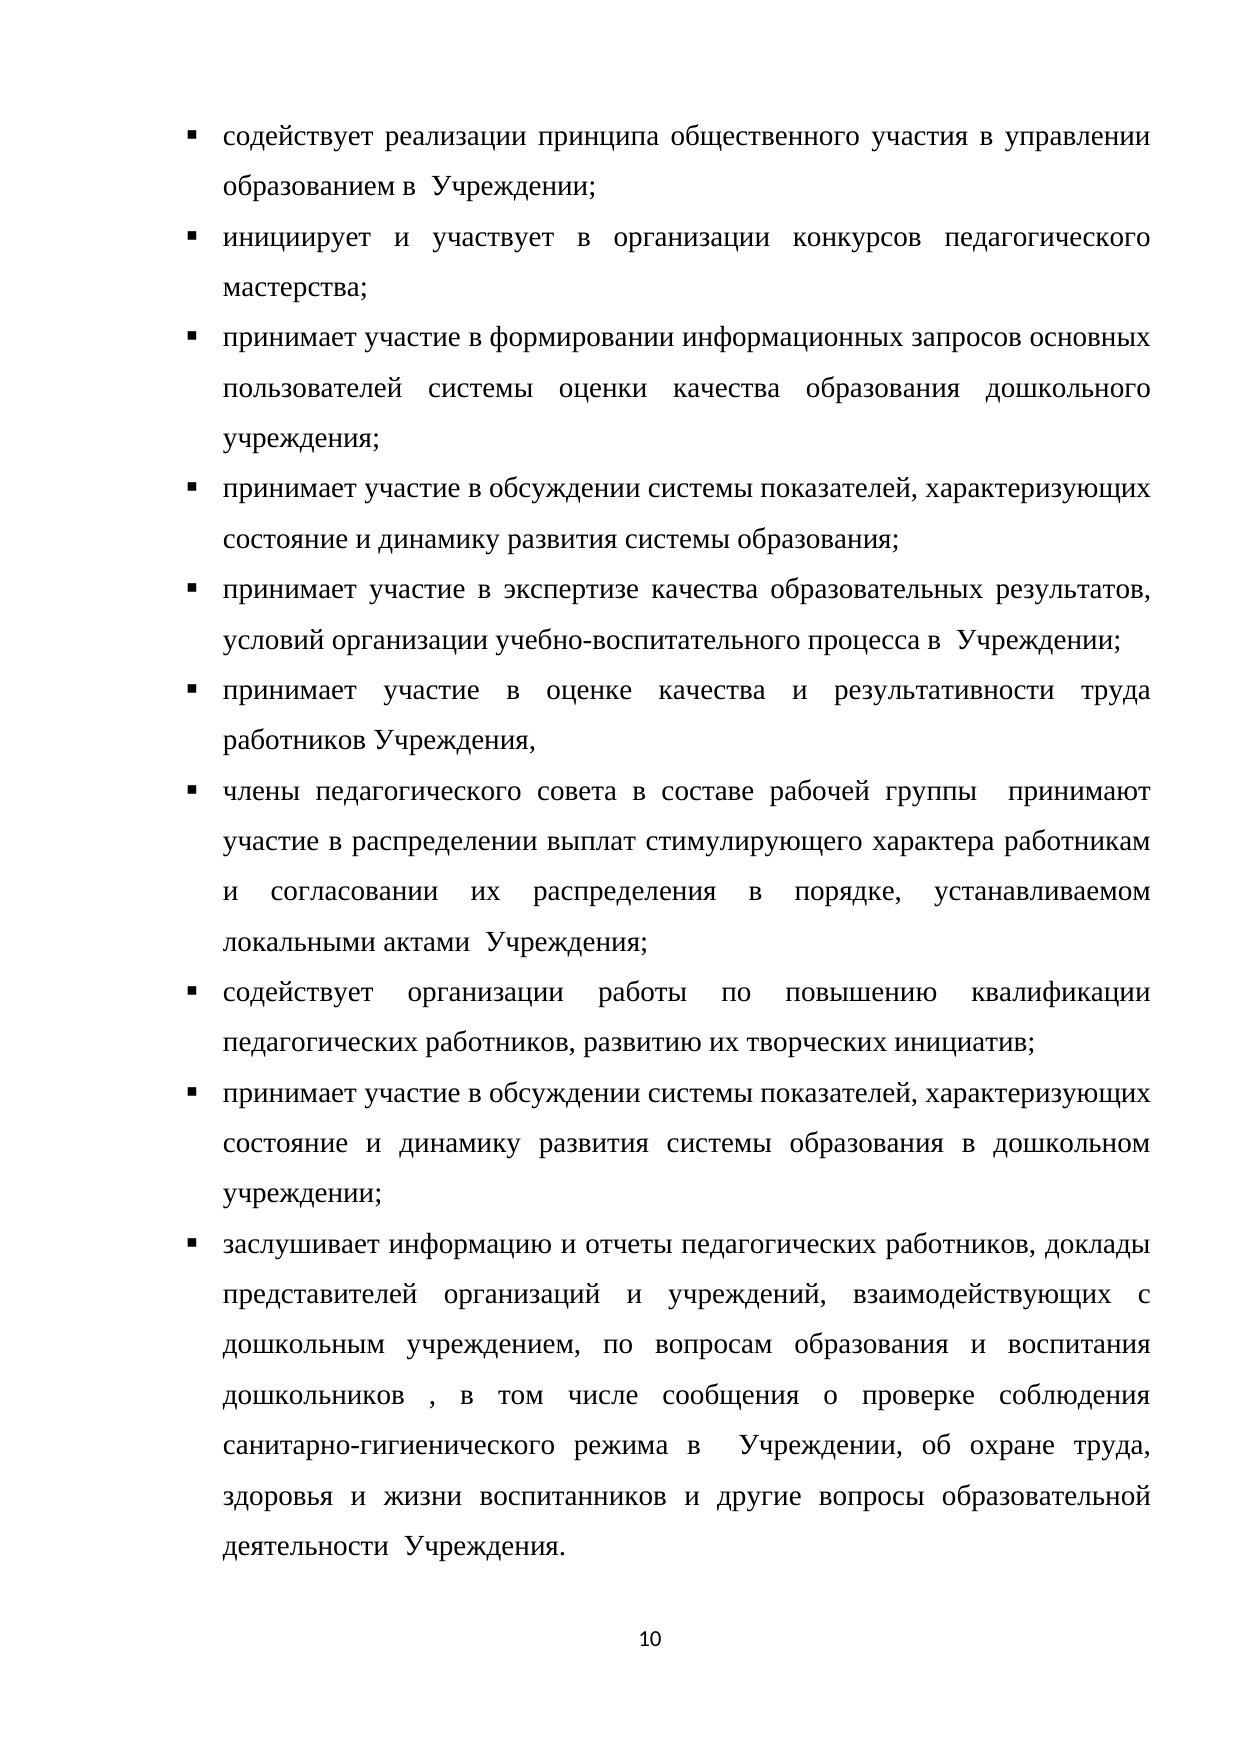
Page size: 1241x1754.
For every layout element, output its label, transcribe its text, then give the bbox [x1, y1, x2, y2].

list принимает участие в обсуждении системы показателей, характеризующих состояние и динамику развития системы образования в дошкольном учреждении; [185, 1075, 1152, 1209]
list принимает участие в формировании информационных запросов основных пользователей системы оценки качества образования дошкольного учреждения; [185, 319, 1152, 454]
list заслушивает информацию и отчеты педагогических работников, доклады представителей организаций и учреждений, взаимодействующих с дошкольным учреждением, по вопросам образования и воспитания дошкольников , в том числе сообщения о проверке соблюдения санитарно-гигиенического режима в Учреждении, об охране труда, здоровья и жизни воспитанников и другие вопросы образовательной деятельности Учреждения. [185, 1226, 1152, 1561]
list принимает участие в обсуждении системы показателей, характеризующих состояние и динамику развития системы образования; [185, 471, 1152, 554]
list члены педагогического совета в составе рабочей группы принимают участие в распределении выплат стимулирующего характера работникам и согласовании их распределения в порядке, устанавливаемом локальными актами Учреждения; [185, 773, 1152, 957]
list принимает участие в экспертизе качества образовательных результатов, условий организации учебно-воспитательного процесса в Учреждении; [185, 571, 1152, 655]
list содействует реализации принципа общественного участия в управлении образованием в Учреждении; [185, 118, 1152, 202]
list инициирует и участвует в организации конкурсов педагогического мастерства; [185, 219, 1152, 303]
list содействует организации работы по повышению квалификации педагогических работников, развитию их творческих инициатив; [185, 974, 1152, 1058]
list принимает участие в оценке качества и результативности труда работников Учреждения, [185, 672, 1152, 756]
